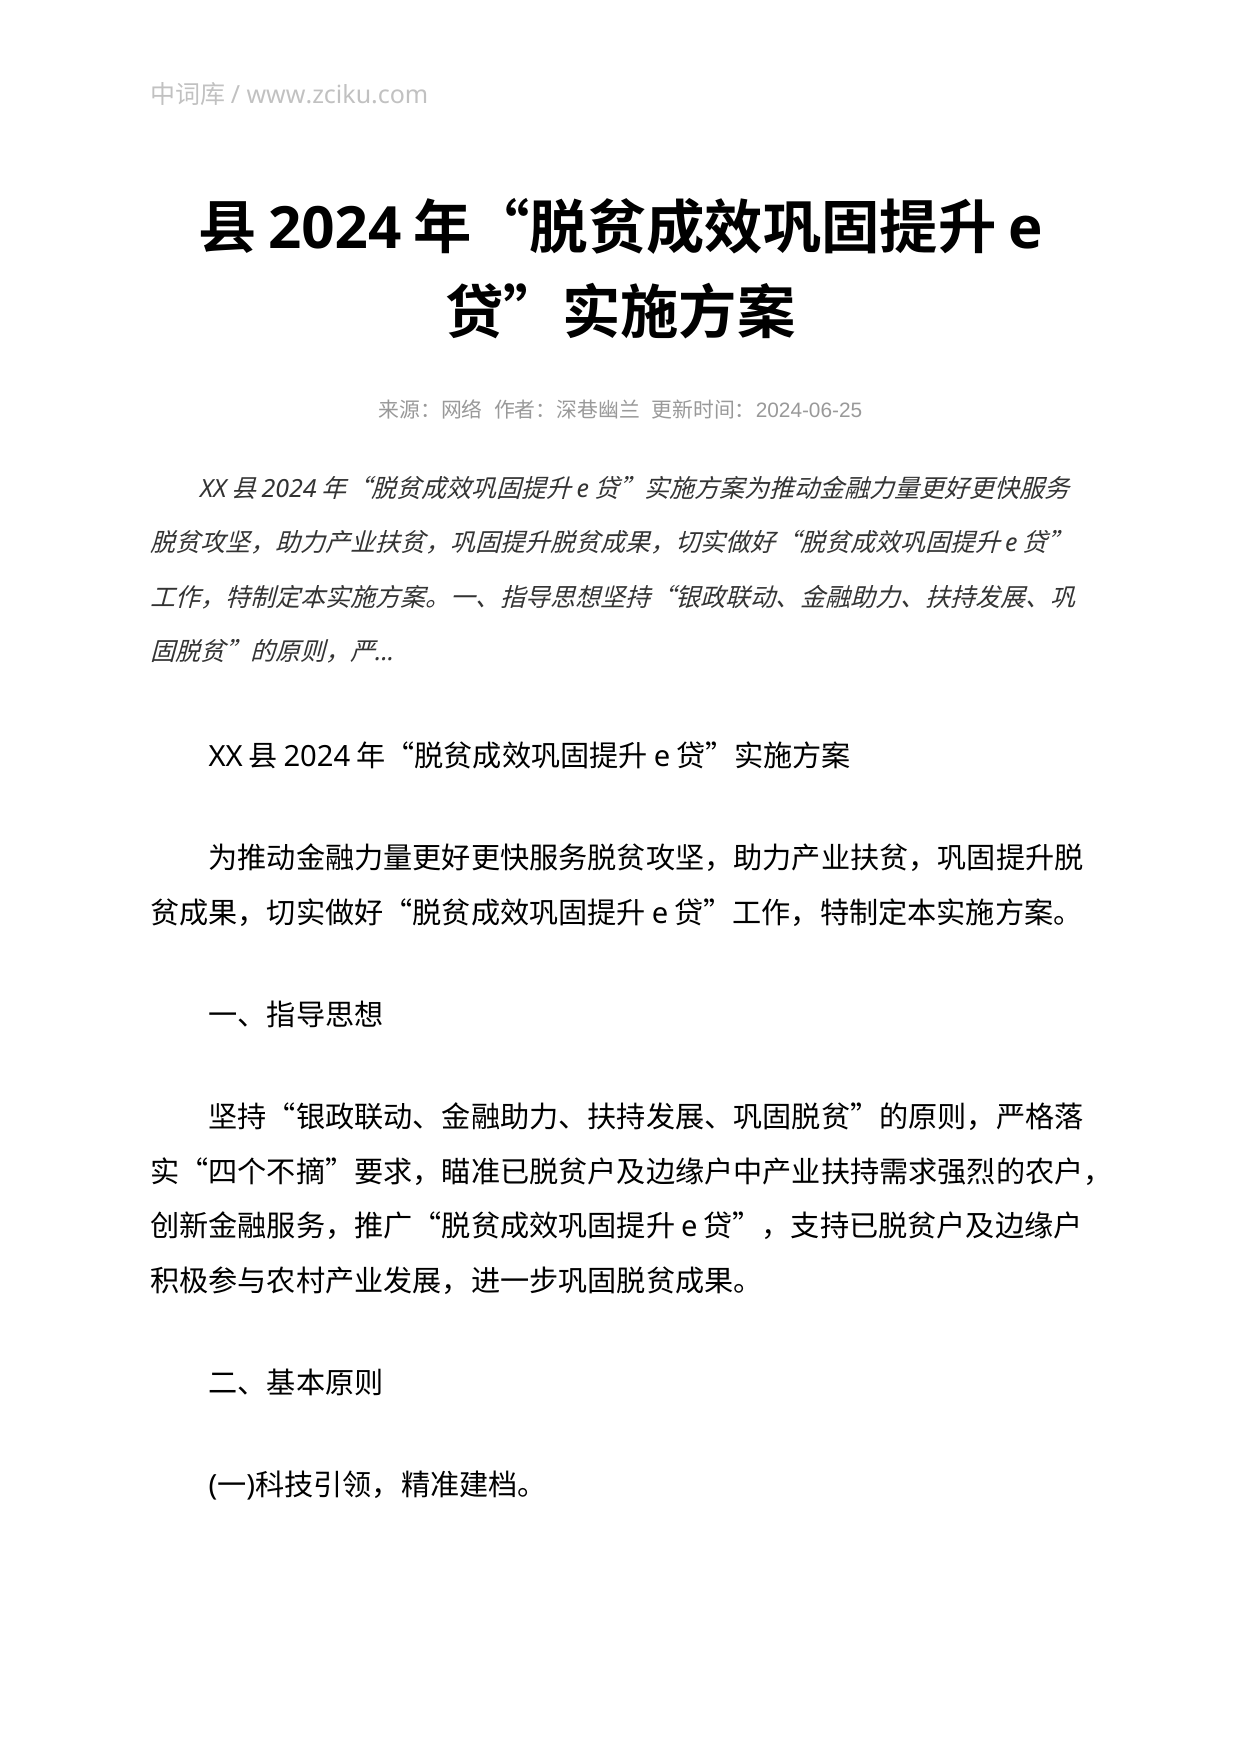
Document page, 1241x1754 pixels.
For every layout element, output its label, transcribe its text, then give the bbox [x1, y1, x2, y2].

text (一)科技引领，精准建档。 [150, 1462, 1090, 1504]
text 二、基本原则 [150, 1360, 1090, 1402]
text XX县2024年“脱贫成效巩固提升e贷”实施方案 [150, 733, 1090, 775]
text XX县2024年“脱贫成效巩固提升e贷”实施方案为推动金融力量更好更快服务脱贫攻坚，助力产业扶贫，巩固提升脱贫成果，切实做好“脱贫成效巩固提升e贷”工作，特制定本实施方案。一、指导思想坚持“银政联动、金融助力、扶持发展、巩固脱贫”的原则，严... [150, 468, 1090, 668]
text 来源：网络 作者：深巷幽兰 更新时间：2024-06-25 [150, 397, 1090, 421]
text 坚持“银政联动、金融助力、扶持发展、巩固脱贫”的原则，严格落实“四个不摘”要求，瞄准已脱贫户及边缘户中产业扶持需求强烈的农户，创新金融服务，推广“脱贫成效巩固提升e贷”，支持已脱贫户及边缘户积极参与农村产业发展，进一步巩固脱贫成果。 [150, 1093, 1090, 1300]
text 为推动金融力量更好更快服务脱贫攻坚，助力产业扶贫，巩固提升脱贫成果，切实做好“脱贫成效巩固提升e贷”工作，特制定本实施方案。 [150, 834, 1090, 932]
subtitle 县2024年“脱贫成效巩固提升e贷”实施方案 [150, 181, 1090, 351]
text 一、指导思想 [150, 991, 1090, 1034]
